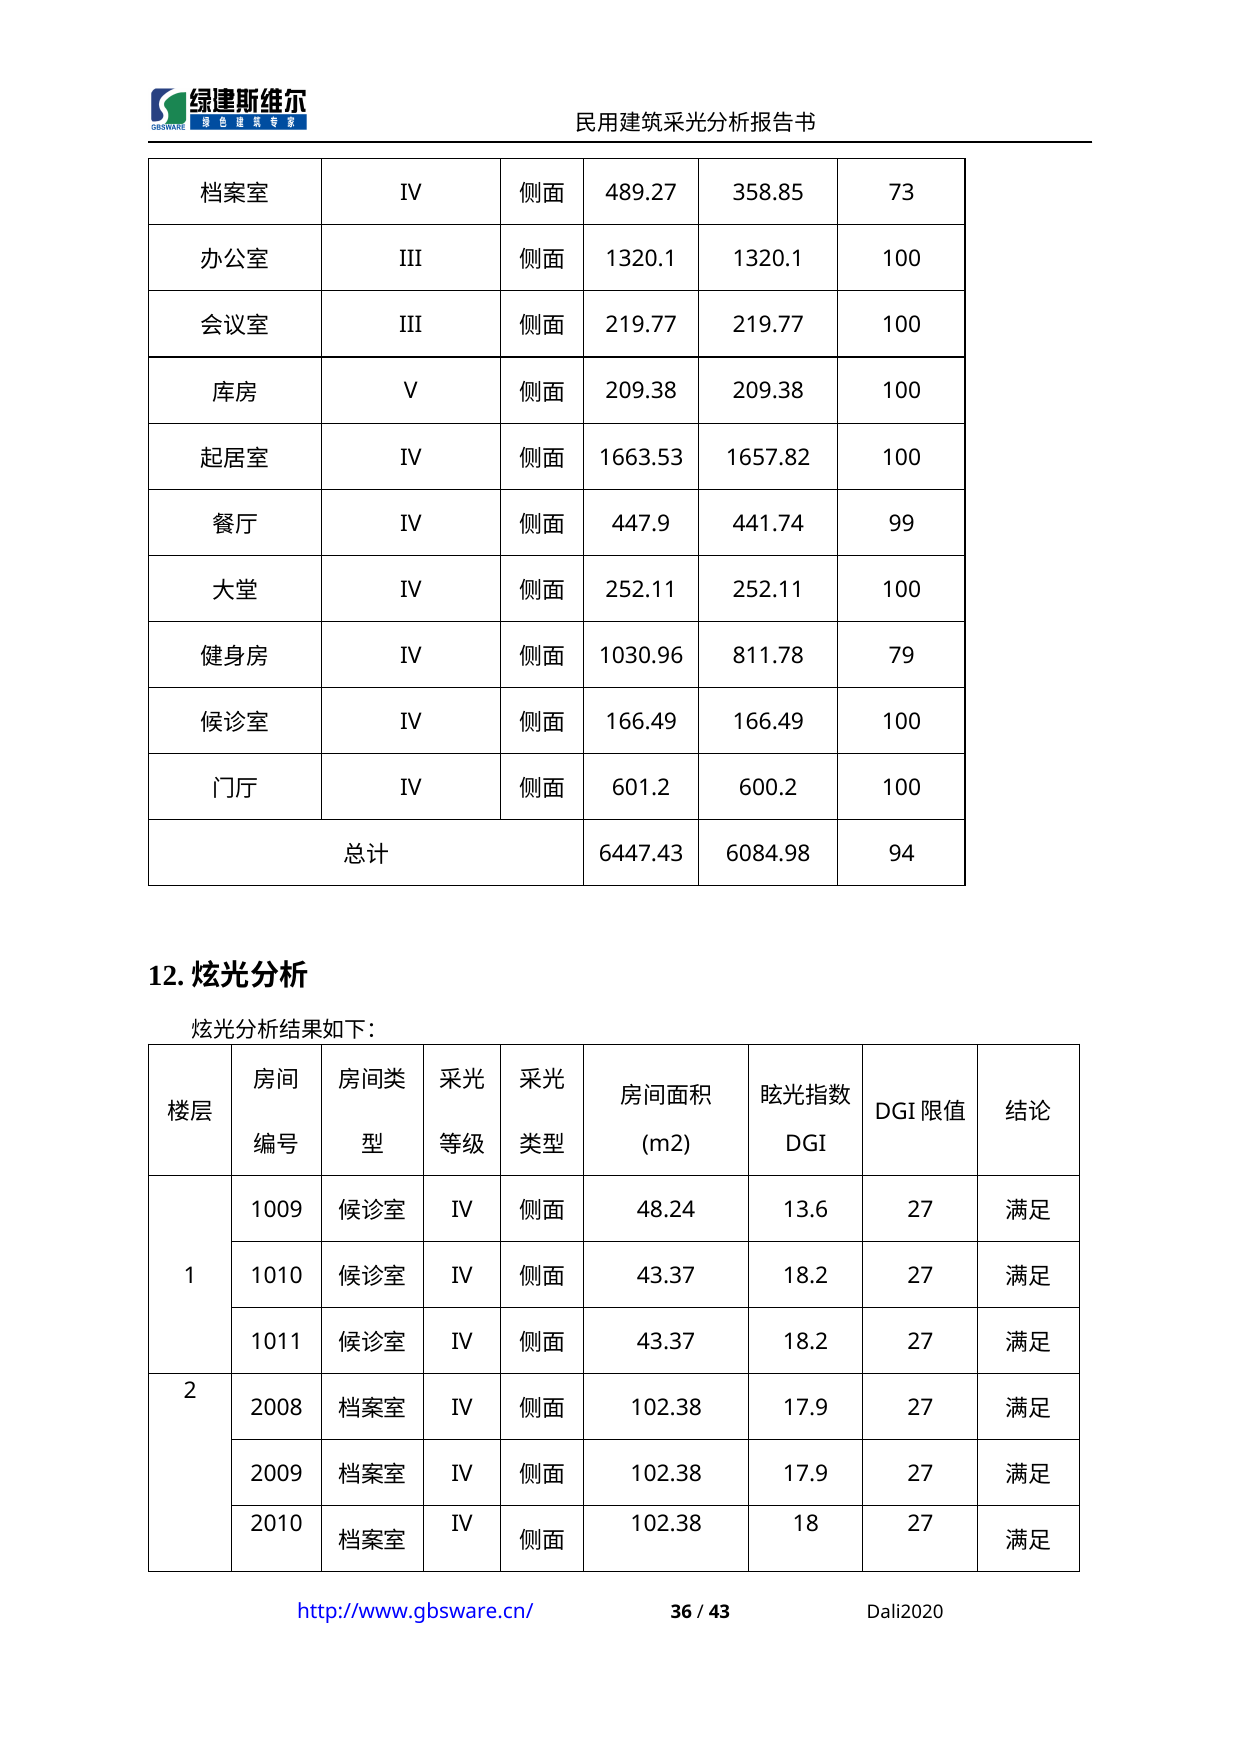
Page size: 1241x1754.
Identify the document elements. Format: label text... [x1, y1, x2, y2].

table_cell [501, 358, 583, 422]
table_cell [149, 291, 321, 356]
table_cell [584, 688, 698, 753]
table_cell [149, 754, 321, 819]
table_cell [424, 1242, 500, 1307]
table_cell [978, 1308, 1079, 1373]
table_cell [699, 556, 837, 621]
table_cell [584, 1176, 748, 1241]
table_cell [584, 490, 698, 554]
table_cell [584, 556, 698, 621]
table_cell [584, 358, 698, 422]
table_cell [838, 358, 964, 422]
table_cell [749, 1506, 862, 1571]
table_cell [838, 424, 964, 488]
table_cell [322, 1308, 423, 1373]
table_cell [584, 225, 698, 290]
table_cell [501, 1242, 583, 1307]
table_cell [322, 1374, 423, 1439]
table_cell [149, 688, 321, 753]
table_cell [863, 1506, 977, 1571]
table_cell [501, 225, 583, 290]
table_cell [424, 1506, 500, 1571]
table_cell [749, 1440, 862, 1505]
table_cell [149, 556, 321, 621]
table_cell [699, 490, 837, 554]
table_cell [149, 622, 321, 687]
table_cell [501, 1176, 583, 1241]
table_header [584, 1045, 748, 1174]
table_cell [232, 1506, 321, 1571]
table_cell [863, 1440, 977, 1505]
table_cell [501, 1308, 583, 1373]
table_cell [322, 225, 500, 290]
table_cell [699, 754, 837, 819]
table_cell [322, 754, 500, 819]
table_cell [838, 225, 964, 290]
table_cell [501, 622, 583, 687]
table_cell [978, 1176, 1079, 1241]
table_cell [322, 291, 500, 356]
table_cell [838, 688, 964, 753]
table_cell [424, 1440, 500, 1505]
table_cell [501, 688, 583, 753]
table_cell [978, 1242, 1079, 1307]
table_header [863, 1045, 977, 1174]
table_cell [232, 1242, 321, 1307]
subtitle 炫光分析 [148, 941, 1092, 1006]
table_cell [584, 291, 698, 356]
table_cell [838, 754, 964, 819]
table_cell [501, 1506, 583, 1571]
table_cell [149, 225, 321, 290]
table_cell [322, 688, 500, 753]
picture [147, 88, 308, 131]
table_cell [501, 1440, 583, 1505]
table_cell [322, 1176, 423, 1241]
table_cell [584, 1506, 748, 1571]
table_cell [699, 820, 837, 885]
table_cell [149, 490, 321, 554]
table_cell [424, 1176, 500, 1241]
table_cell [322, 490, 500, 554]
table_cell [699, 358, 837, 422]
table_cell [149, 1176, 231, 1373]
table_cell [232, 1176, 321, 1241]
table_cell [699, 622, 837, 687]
text 炫光分析结果如下： [148, 1012, 1092, 1043]
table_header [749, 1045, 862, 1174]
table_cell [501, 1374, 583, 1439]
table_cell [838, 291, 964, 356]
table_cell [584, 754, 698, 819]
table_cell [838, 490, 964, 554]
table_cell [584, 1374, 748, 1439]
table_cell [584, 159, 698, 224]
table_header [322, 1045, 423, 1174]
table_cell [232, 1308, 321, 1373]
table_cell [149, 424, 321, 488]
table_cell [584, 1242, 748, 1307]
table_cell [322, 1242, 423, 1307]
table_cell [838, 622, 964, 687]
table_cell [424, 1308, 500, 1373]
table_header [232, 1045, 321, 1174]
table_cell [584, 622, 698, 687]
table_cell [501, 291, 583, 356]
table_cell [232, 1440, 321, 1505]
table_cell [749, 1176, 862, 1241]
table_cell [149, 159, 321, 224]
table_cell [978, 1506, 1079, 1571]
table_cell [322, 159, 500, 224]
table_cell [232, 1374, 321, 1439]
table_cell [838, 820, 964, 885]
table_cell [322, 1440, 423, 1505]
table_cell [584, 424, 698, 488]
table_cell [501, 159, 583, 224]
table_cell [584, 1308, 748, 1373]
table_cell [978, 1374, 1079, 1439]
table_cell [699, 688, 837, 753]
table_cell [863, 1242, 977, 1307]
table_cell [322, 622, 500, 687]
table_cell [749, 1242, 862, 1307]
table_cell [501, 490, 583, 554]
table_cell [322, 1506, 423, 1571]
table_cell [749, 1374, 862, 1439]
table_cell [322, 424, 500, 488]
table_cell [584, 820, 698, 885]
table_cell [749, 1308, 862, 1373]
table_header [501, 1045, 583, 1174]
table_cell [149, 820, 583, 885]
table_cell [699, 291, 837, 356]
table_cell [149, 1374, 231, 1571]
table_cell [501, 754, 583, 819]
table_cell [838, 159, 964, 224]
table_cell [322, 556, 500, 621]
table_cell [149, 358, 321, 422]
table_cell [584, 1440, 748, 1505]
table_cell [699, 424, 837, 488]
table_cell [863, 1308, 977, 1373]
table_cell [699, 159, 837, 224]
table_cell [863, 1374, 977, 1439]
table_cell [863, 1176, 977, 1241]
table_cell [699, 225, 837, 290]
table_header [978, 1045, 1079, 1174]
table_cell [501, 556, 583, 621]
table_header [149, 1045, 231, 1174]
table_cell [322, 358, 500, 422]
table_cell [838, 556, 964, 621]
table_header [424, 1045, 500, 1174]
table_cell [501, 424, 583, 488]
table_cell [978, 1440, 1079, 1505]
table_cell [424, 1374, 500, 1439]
